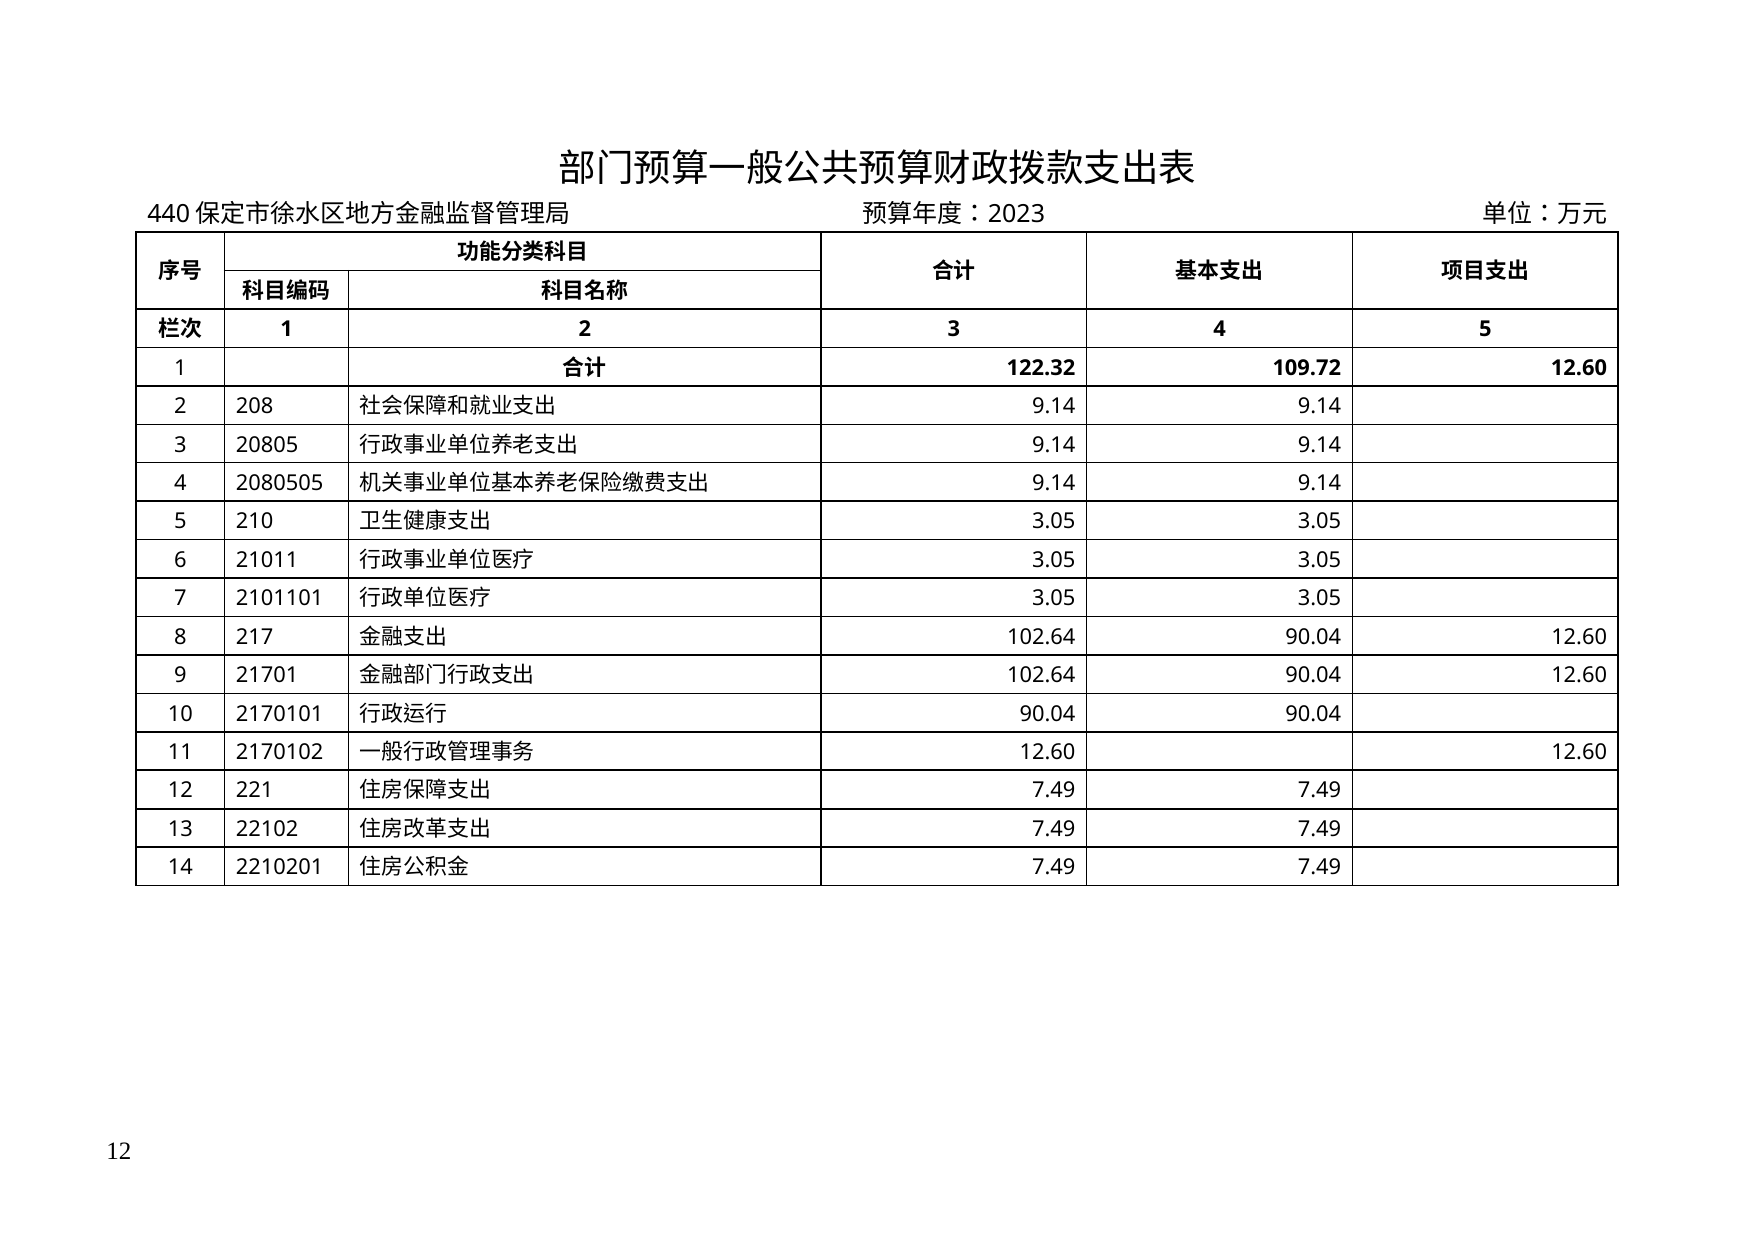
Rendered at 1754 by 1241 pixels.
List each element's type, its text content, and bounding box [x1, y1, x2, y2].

table_cell 9.14 [1087, 387, 1352, 423]
table_cell 2170101 [225, 694, 348, 731]
table_cell 7.49 [822, 810, 1086, 846]
table_cell 一般行政管理事务 [349, 733, 820, 769]
table_cell [1353, 540, 1617, 577]
table_cell 2 [137, 387, 224, 423]
table_cell [1353, 579, 1617, 616]
table_cell 208 [225, 387, 348, 423]
table_cell 221 [225, 771, 348, 808]
table_cell 12 [137, 771, 224, 808]
table_cell 3.05 [822, 540, 1086, 577]
table_cell 9.14 [822, 463, 1086, 500]
table_cell 3.05 [822, 502, 1086, 539]
table_cell 90.04 [1087, 694, 1352, 731]
table_cell 住房公积金 [349, 848, 820, 885]
table_cell 3.05 [1087, 502, 1352, 539]
table_cell [1087, 733, 1352, 769]
table_header 预算年度：2023 [822, 195, 1086, 231]
table_cell 3.05 [1087, 579, 1352, 616]
table_header 单位：万元 [1087, 195, 1617, 231]
table_cell 1 [137, 348, 224, 385]
table_cell 基本支出 [1087, 233, 1352, 308]
table_cell 9.14 [822, 425, 1086, 462]
table_cell 21701 [225, 656, 348, 692]
table_cell [1353, 425, 1617, 462]
table_cell [1353, 502, 1617, 539]
table_cell 行政单位医疗 [349, 579, 820, 616]
table_cell 2170102 [225, 733, 348, 769]
table_cell 122.32 [822, 348, 1086, 385]
table_header 440保定市徐水区地方金融监督管理局 [137, 195, 820, 231]
table_cell 90.04 [1087, 656, 1352, 692]
table_cell [1353, 463, 1617, 500]
table_cell 3.05 [822, 579, 1086, 616]
table_cell 12.60 [1353, 733, 1617, 769]
table_cell 序号 [137, 233, 224, 308]
table_cell 90.04 [1087, 617, 1352, 654]
table_cell 8 [137, 617, 224, 654]
table_cell 14 [137, 848, 224, 885]
table_cell 4 [1087, 310, 1352, 347]
table_cell [1353, 694, 1617, 731]
table_cell 科目名称 [349, 271, 820, 308]
table_cell 2 [349, 310, 820, 347]
table_cell 机关事业单位基本养老保险缴费支出 [349, 463, 820, 500]
table_cell 9.14 [822, 387, 1086, 423]
table_cell 12.60 [1353, 348, 1617, 385]
table_cell 7.49 [1087, 771, 1352, 808]
table_cell 7.49 [822, 848, 1086, 885]
table_cell [1353, 387, 1617, 423]
table_cell 合计 [822, 233, 1086, 308]
table_cell 12.60 [1353, 656, 1617, 692]
table_cell 9 [137, 656, 224, 692]
table_cell 4 [137, 463, 224, 500]
table_cell 卫生健康支出 [349, 502, 820, 539]
table_cell 行政事业单位养老支出 [349, 425, 820, 462]
table_cell 217 [225, 617, 348, 654]
table_cell 90.04 [822, 694, 1086, 731]
table_cell 1 [225, 310, 348, 347]
table_cell 行政运行 [349, 694, 820, 731]
table_cell 20805 [225, 425, 348, 462]
table_cell 金融支出 [349, 617, 820, 654]
table_cell 金融部门行政支出 [349, 656, 820, 692]
table_cell 9.14 [1087, 463, 1352, 500]
table_cell 11 [137, 733, 224, 769]
table_cell 102.64 [822, 656, 1086, 692]
table_cell 102.64 [822, 617, 1086, 654]
table_cell [225, 348, 348, 385]
table_cell 5 [137, 502, 224, 539]
table_cell 12.60 [1353, 617, 1617, 654]
table_cell 行政事业单位医疗 [349, 540, 820, 577]
table_cell 12.60 [822, 733, 1086, 769]
table_cell 合计 [349, 348, 820, 385]
table_cell 功能分类科目 [225, 233, 820, 270]
table_cell 社会保障和就业支出 [349, 387, 820, 423]
table_cell 3 [822, 310, 1086, 347]
table_cell 住房改革支出 [349, 810, 820, 846]
table_cell 3.05 [1087, 540, 1352, 577]
text 部门预算一般公共预算财政拨款支出表 [106, 142, 1648, 193]
table_cell 住房保障支出 [349, 771, 820, 808]
table_cell 22102 [225, 810, 348, 846]
table_cell 3 [137, 425, 224, 462]
table_cell 7.49 [1087, 810, 1352, 846]
table_cell 13 [137, 810, 224, 846]
table_cell 栏次 [137, 310, 224, 347]
table_cell 2080505 [225, 463, 348, 500]
table_cell 5 [1353, 310, 1617, 347]
table_cell 10 [137, 694, 224, 731]
table_cell 109.72 [1087, 348, 1352, 385]
table_cell 7.49 [822, 771, 1086, 808]
table_cell 6 [137, 540, 224, 577]
table_cell [1353, 771, 1617, 808]
table_cell 7 [137, 579, 224, 616]
table_cell [1353, 810, 1617, 846]
table_cell 210 [225, 502, 348, 539]
table_cell 7.49 [1087, 848, 1352, 885]
table_cell 21011 [225, 540, 348, 577]
table_cell 2101101 [225, 579, 348, 616]
table_cell 科目编码 [225, 271, 348, 308]
table_cell 2210201 [225, 848, 348, 885]
table_cell 项目支出 [1353, 233, 1617, 308]
table_cell [1353, 848, 1617, 885]
table_cell 9.14 [1087, 425, 1352, 462]
